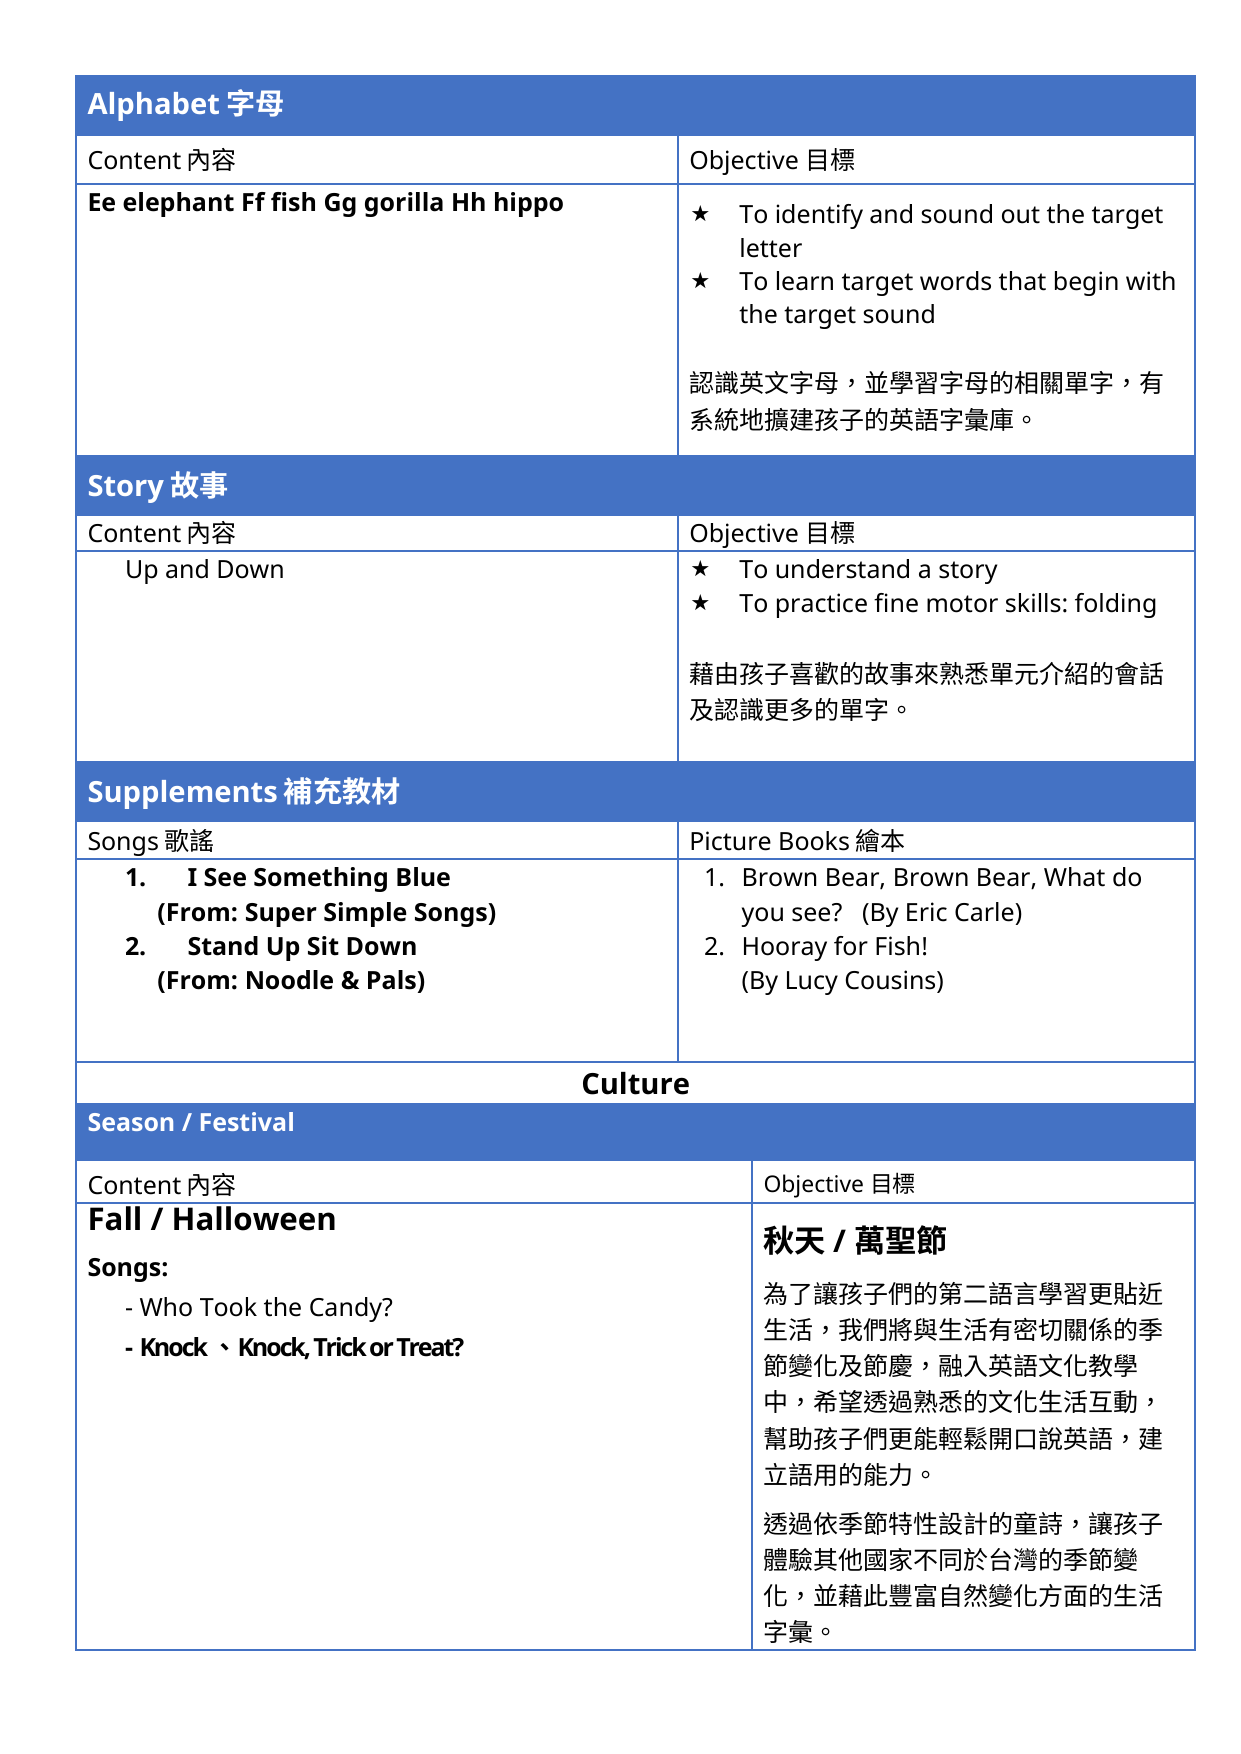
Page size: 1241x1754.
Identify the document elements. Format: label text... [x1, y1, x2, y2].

table_cell Objective 目標 [679, 516, 1194, 550]
table_cell 秋天 / 萬聖節 為了讓孩子們的第二語言學習更貼近生活，我們將與生活有密切關係的季節變化及節慶，融入英語文化教學中，希望透過熟悉的文化生活互動，幫助孩子們更能輕鬆開口說英語，建立語用的能力。 透過依季節特性設計的童詩，讓孩子體驗其他國家不同於台灣的季節變化，並藉此豐富自然變化方面的生活字彙。 [753, 1204, 1194, 1649]
table_cell Picture Books繪本 [679, 822, 1194, 858]
table_cell Supplements補充教材 [77, 763, 1194, 820]
table_cell Fall / Halloween Songs: - Who Took the Candy? - Knock 、Knock, Trick or Treat? [77, 1204, 751, 1649]
table_cell Content內容 [77, 516, 677, 550]
table_cell 1. I See Something Blue (From: Super Simple Songs) 2. Stand Up Sit Down (From: Noodle & Pals) [77, 860, 677, 1061]
table_cell Songs歌謠 [77, 822, 677, 858]
table_cell To identify and sound out the target letter To learn target words that begin with the target sound 認識英文字母，並學習字母的相關單字，有系統地擴建孩子的英語字彙庫。 [679, 185, 1194, 454]
table_cell Objective 目標 [679, 136, 1194, 183]
table_cell Culture [77, 1063, 1194, 1103]
table_cell Objective 目標 [753, 1161, 1194, 1202]
table_cell Season / Festival [77, 1105, 1194, 1159]
table_cell Brown Bear, Brown Bear, What do you see? (By Eric Carle) Hooray for Fish! (By Lucy Cousins) [679, 860, 1194, 1061]
table_cell Story故事 [77, 457, 1194, 514]
table_cell Content內容 [77, 1161, 751, 1202]
table_cell Content內容 [77, 136, 677, 183]
table_cell To understand a story To practice fine motor skills: folding 藉由孩子喜歡的故事來熟悉單元介紹的會話及認識更多的單字。 [679, 552, 1194, 761]
table_cell Ee elephant Ff fish Gg gorilla Hh hippo [77, 185, 677, 454]
table_cell Alphabet字母 [77, 77, 1194, 134]
table_cell Up and Down [77, 552, 677, 761]
